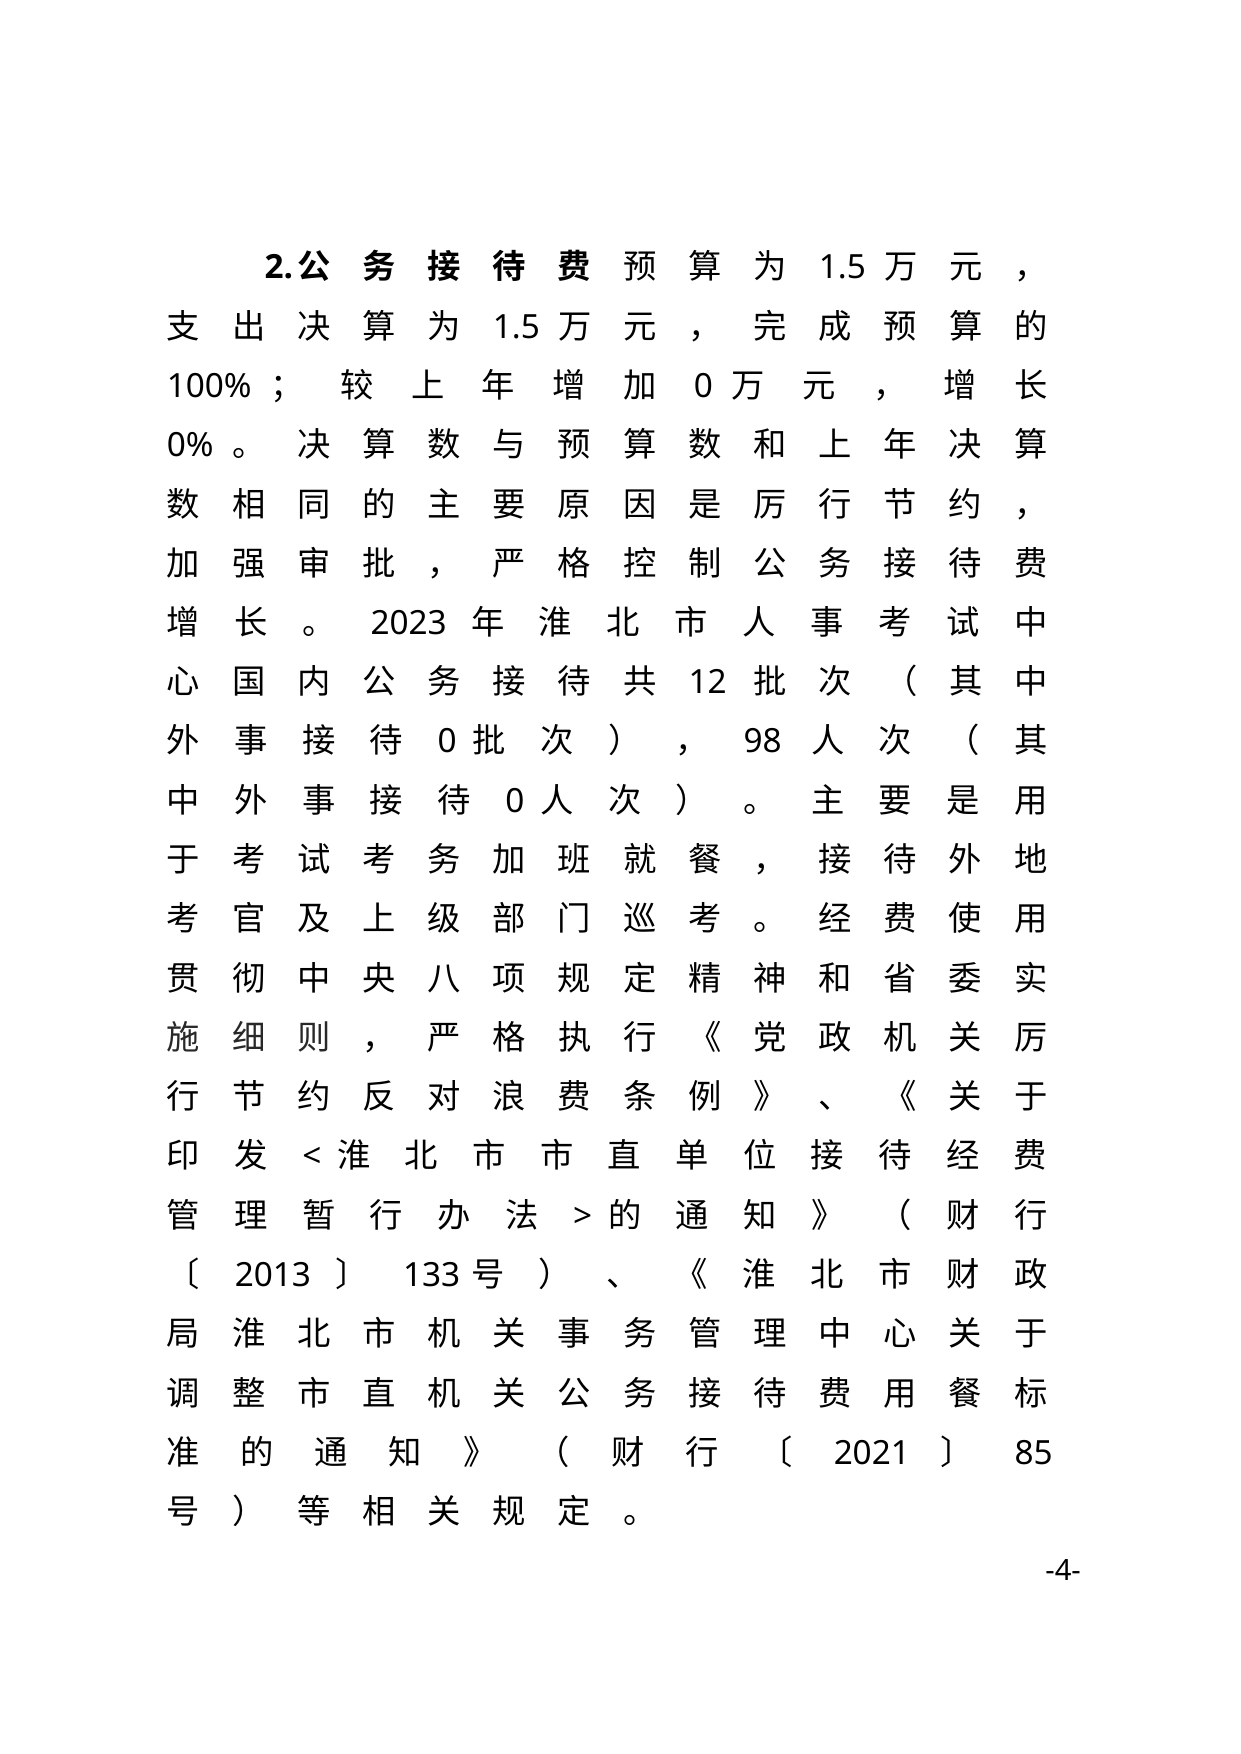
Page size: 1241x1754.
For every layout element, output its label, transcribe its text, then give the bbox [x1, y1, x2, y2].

text 2.公务接待费预算为1.5万元，支出决算为1.5万元，完成预算的100%；较上年增加0万元，增长0%。决算数与预算数和上年决算数相同的主要原因是厉行节约，加强审批，严格控制公务接待费增长。2023年淮北市人事考试中心国内公务接待共12批次（其中外事接待0批次），98人次（其中外事接待0人次）。主要是用于考试考务加班就餐，接待外地考官及上级部门巡考。经费使用贯彻中央八项规定精神和省委实施细则，严格执行《党政机关厉行节约反对浪费条例》、《关于印发<淮北市市直单位接待经费管理暂行办法>的通知》（财行〔2013〕133号）、《淮北市财政局淮北市机关事务管理中心关于调整市直机关公务接待费用餐标准的通知》（财行〔2021〕85号）等相关规定。 [167, 235, 1079, 1539]
